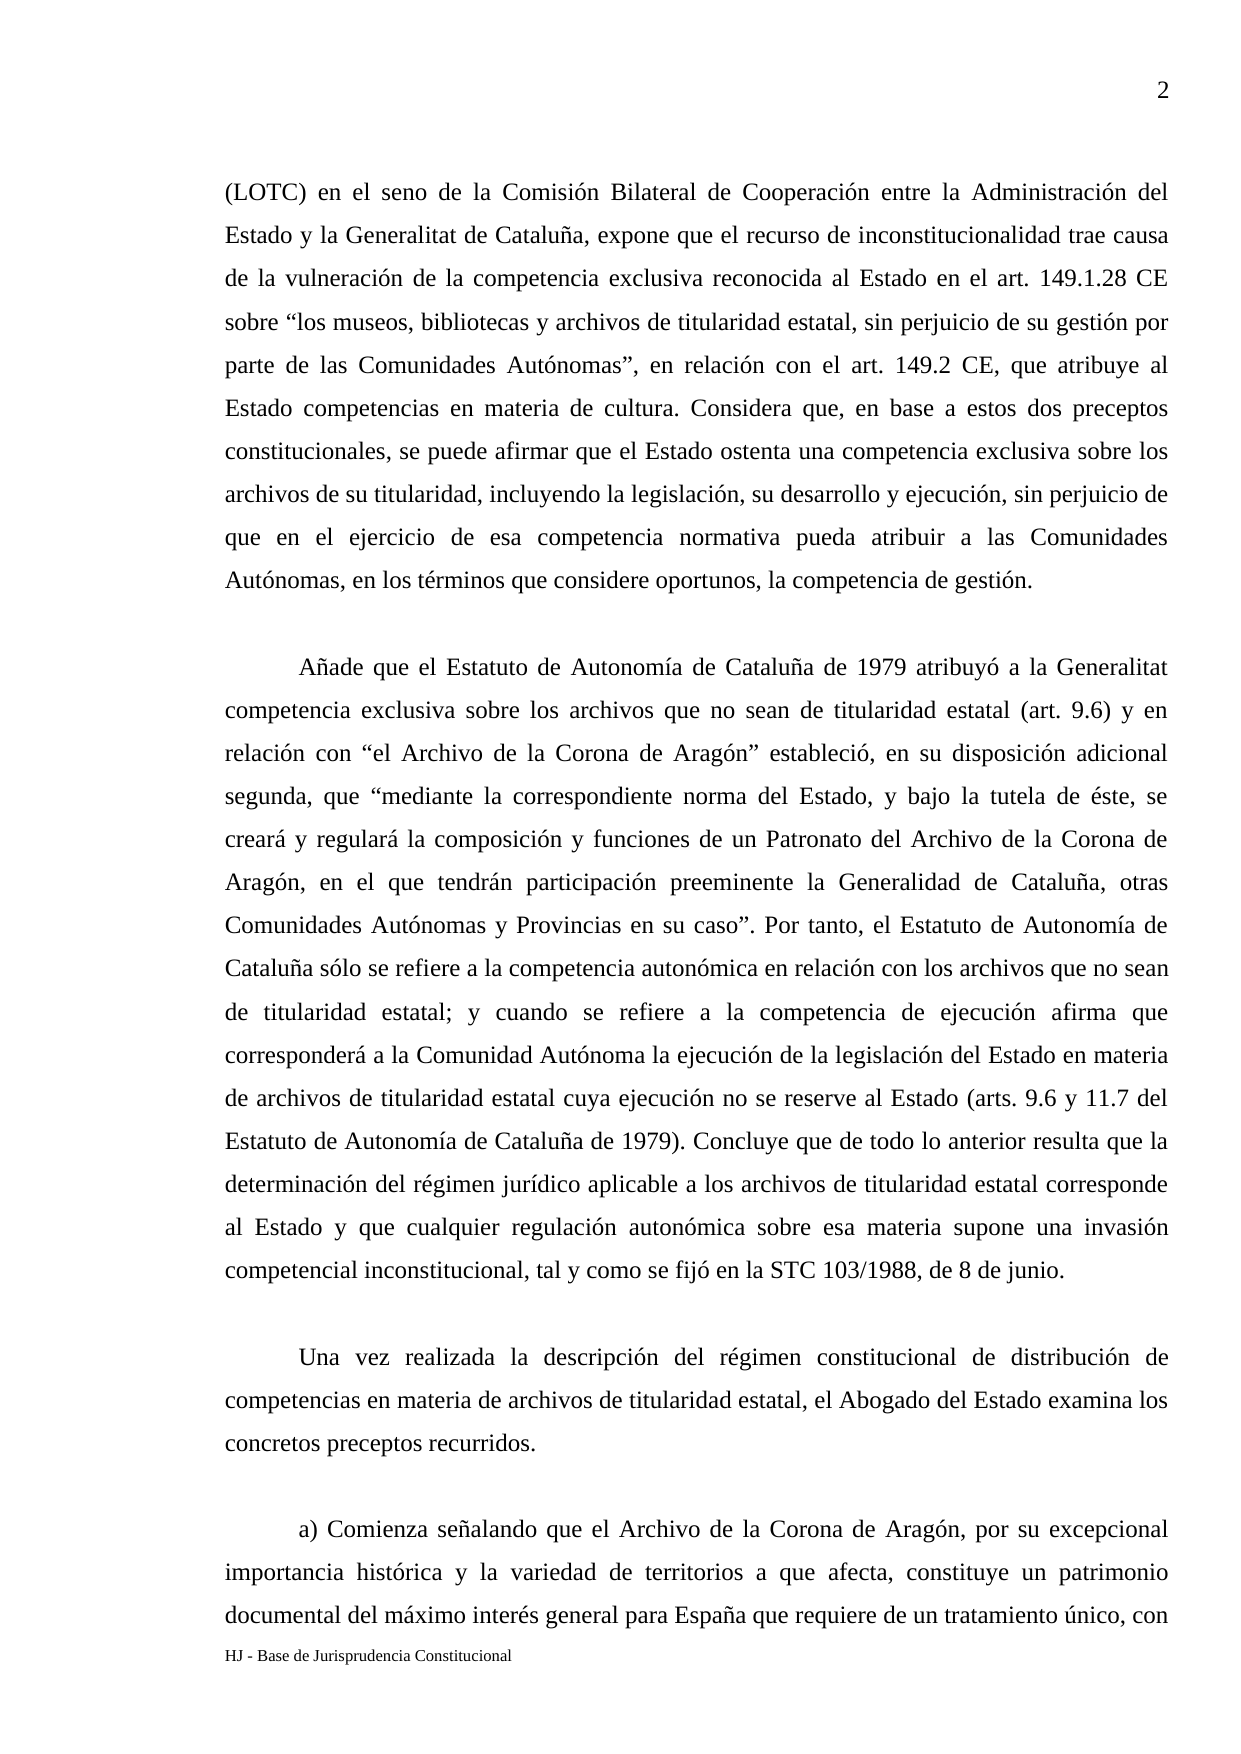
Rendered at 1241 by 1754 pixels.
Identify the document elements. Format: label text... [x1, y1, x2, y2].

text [224, 177, 1169, 594]
text Una vez realizada la descripción del régimen constitucional de distribución de competencias en materia de archivos de titularidad estatal, el Abogado del Estado examina los concretos preceptos recurridos. [224, 1342, 1169, 1457]
text Añade que el Estatuto de Autonomía de Cataluña de 1979 atribuyó a la Generalitat competencia exclusiva sobre los archivos que no sean de titularidad estatal (art. 9.6) y en relación con “el Archivo de la Corona de Aragón” estableció, en su disposición adicional segunda, que “mediante la correspondiente norma del Estado, y bajo la tutela de éste, se creará y regulará la composición y funciones de un Patronato del Archivo de la Corona de Aragón, en el que tendrán participación preeminente la Generalidad de Cataluña, otras Comunidades Autónomas y Provincias en su caso”. Por tanto, el Estatuto de Autonomía de Cataluña sólo se refiere a la competencia autonómica en relación con los archivos que no sean de titularidad estatal; y cuando se refiere a la competencia de ejecución afirma que corresponderá a la Comunidad Autónoma la ejecución de la legislación del Estado en materia de archivos de titularidad estatal cuya ejecución no se reserve al Estado (arts. 9.6 y 11.7 del Estatuto de Autonomía de Cataluña de 1979). Concluye que de todo lo anterior resulta que la determinación del régimen jurídico aplicable a los archivos de titularidad estatal corresponde al Estado y que cualquier regulación autonómica sobre esa materia supone una invasión competencial inconstitucional, tal y como se fijó en la STC 103/1988, de 8 de junio. [224, 652, 1169, 1284]
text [224, 1514, 1169, 1629]
